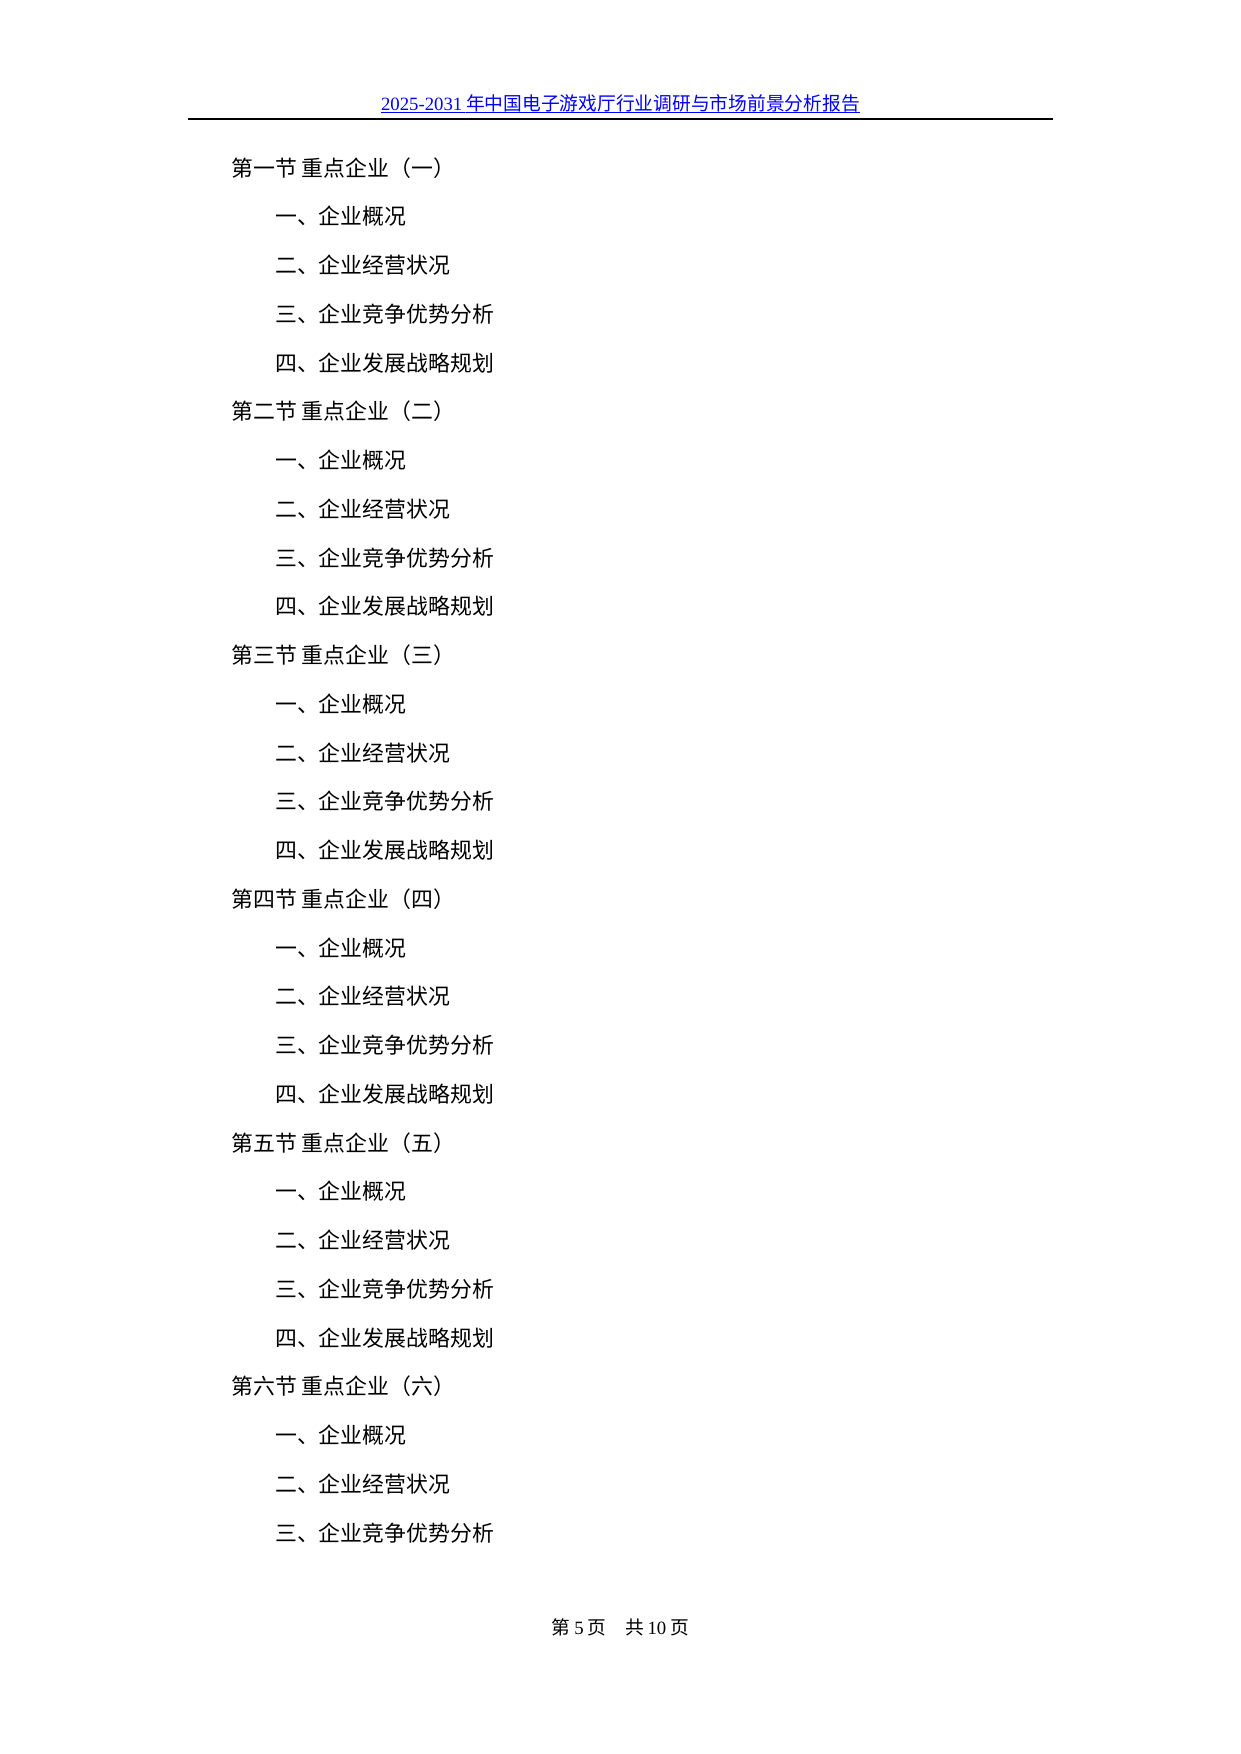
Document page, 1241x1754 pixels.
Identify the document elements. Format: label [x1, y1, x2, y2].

text [187, 150, 1053, 1548]
